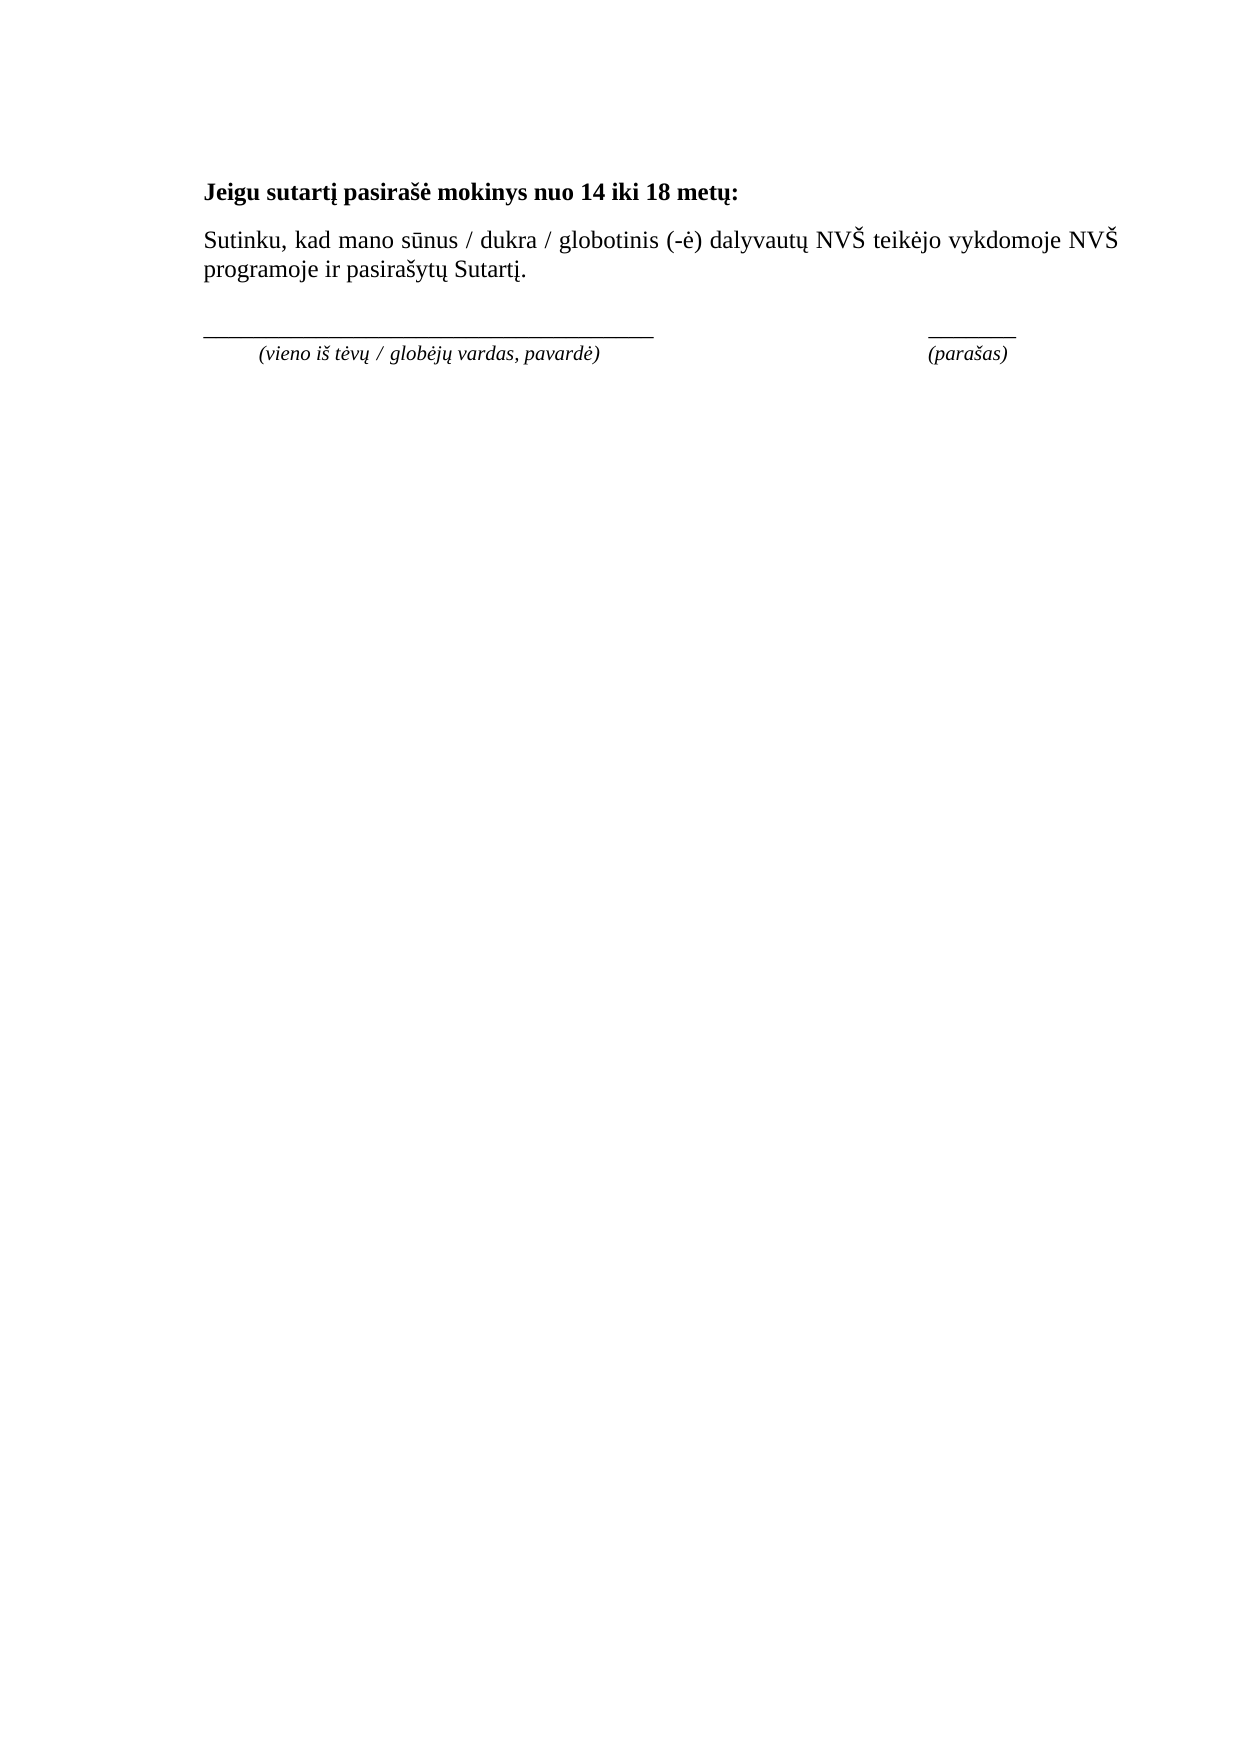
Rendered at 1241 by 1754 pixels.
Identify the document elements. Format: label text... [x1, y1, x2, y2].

table_cell Sutinku, kad mano sūnus / dukra / globotinis (-ė) dalyvautų NVŠ teikėjo vykdomoje NVŠ programoje ir pasirašytų Sutartį. ____________________________________ _______ [192, 226, 1131, 341]
table_cell (vieno iš tėvų / globėjų vardas, pavardė) (parašas) [192, 341, 1131, 365]
table_cell Jeigu sutartį pasirašė mokinys nuo 14 iki 18 metų: [192, 177, 1131, 226]
